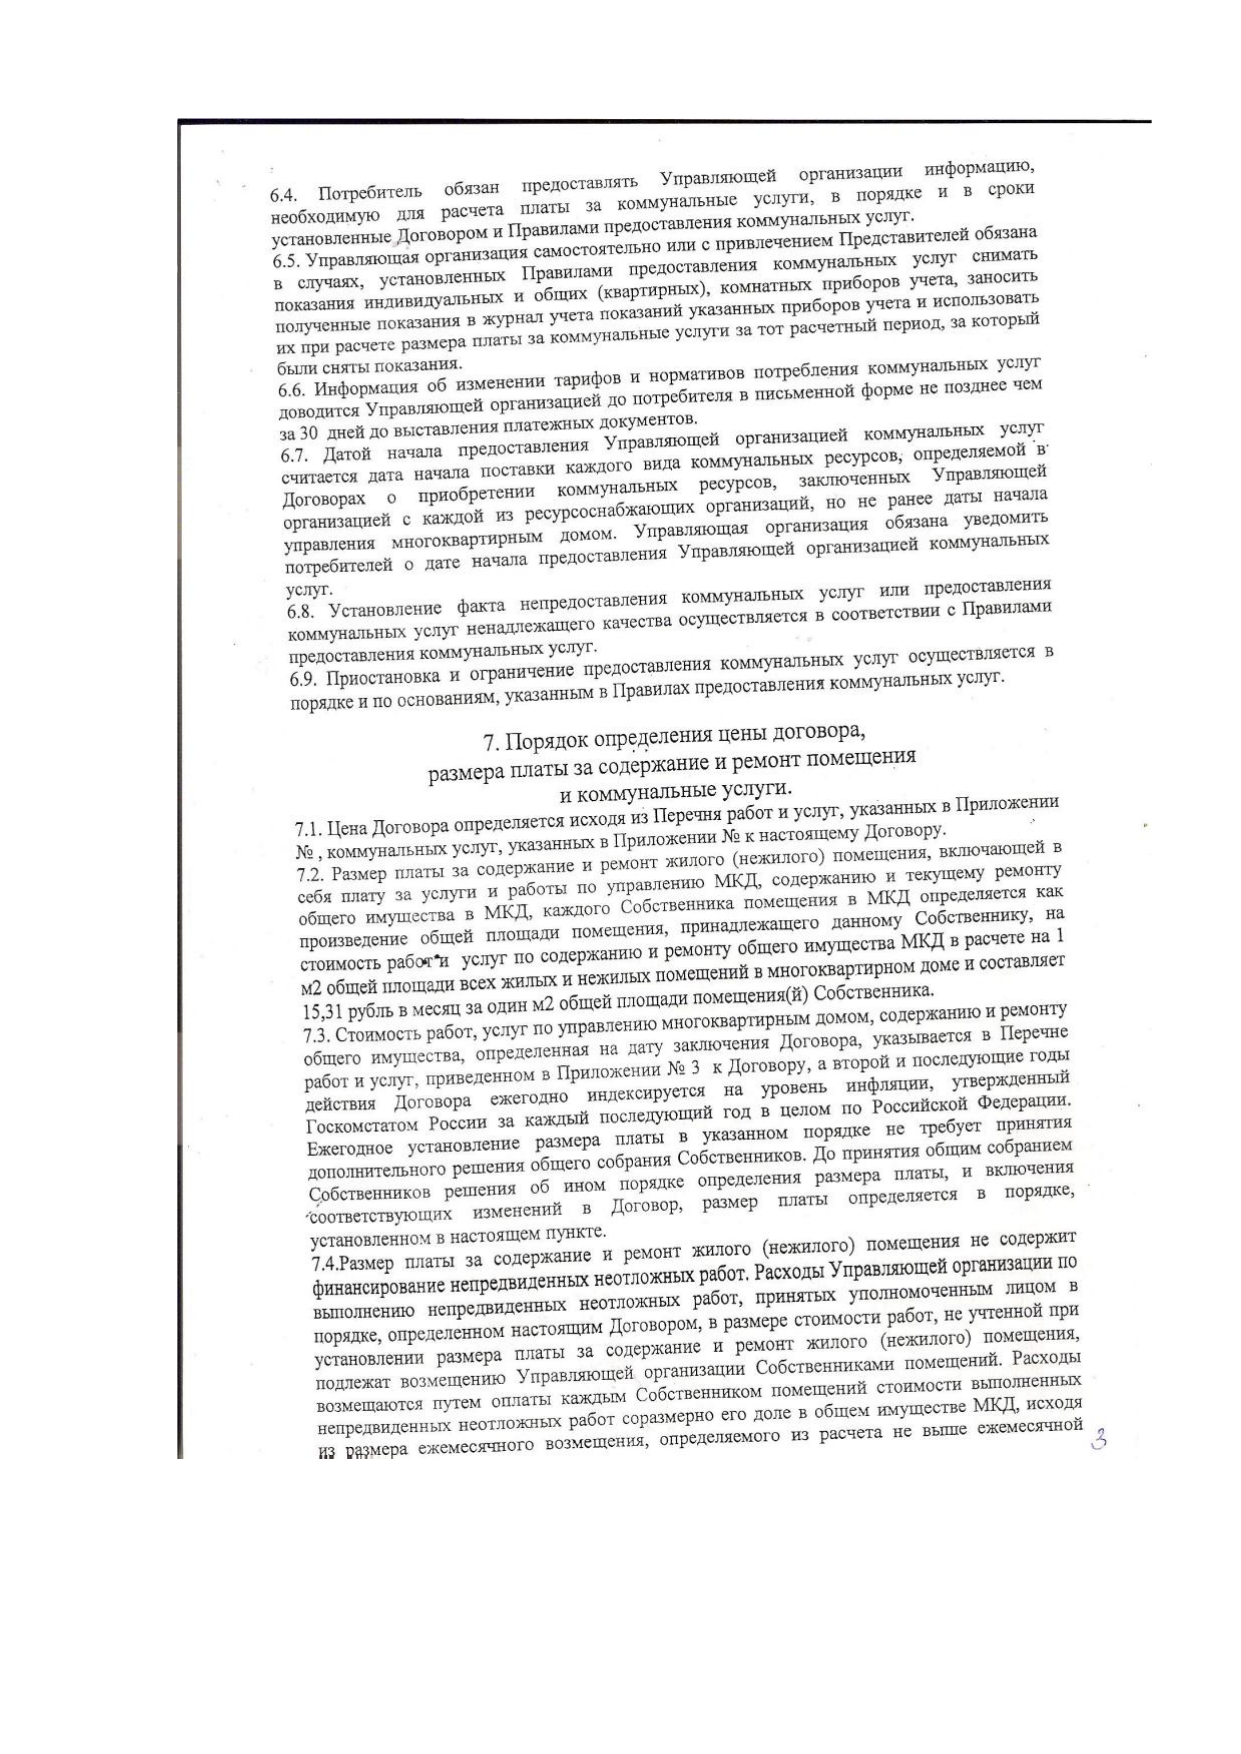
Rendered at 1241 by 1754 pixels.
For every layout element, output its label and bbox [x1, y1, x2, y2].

picture [177, 118, 1152, 1459]
